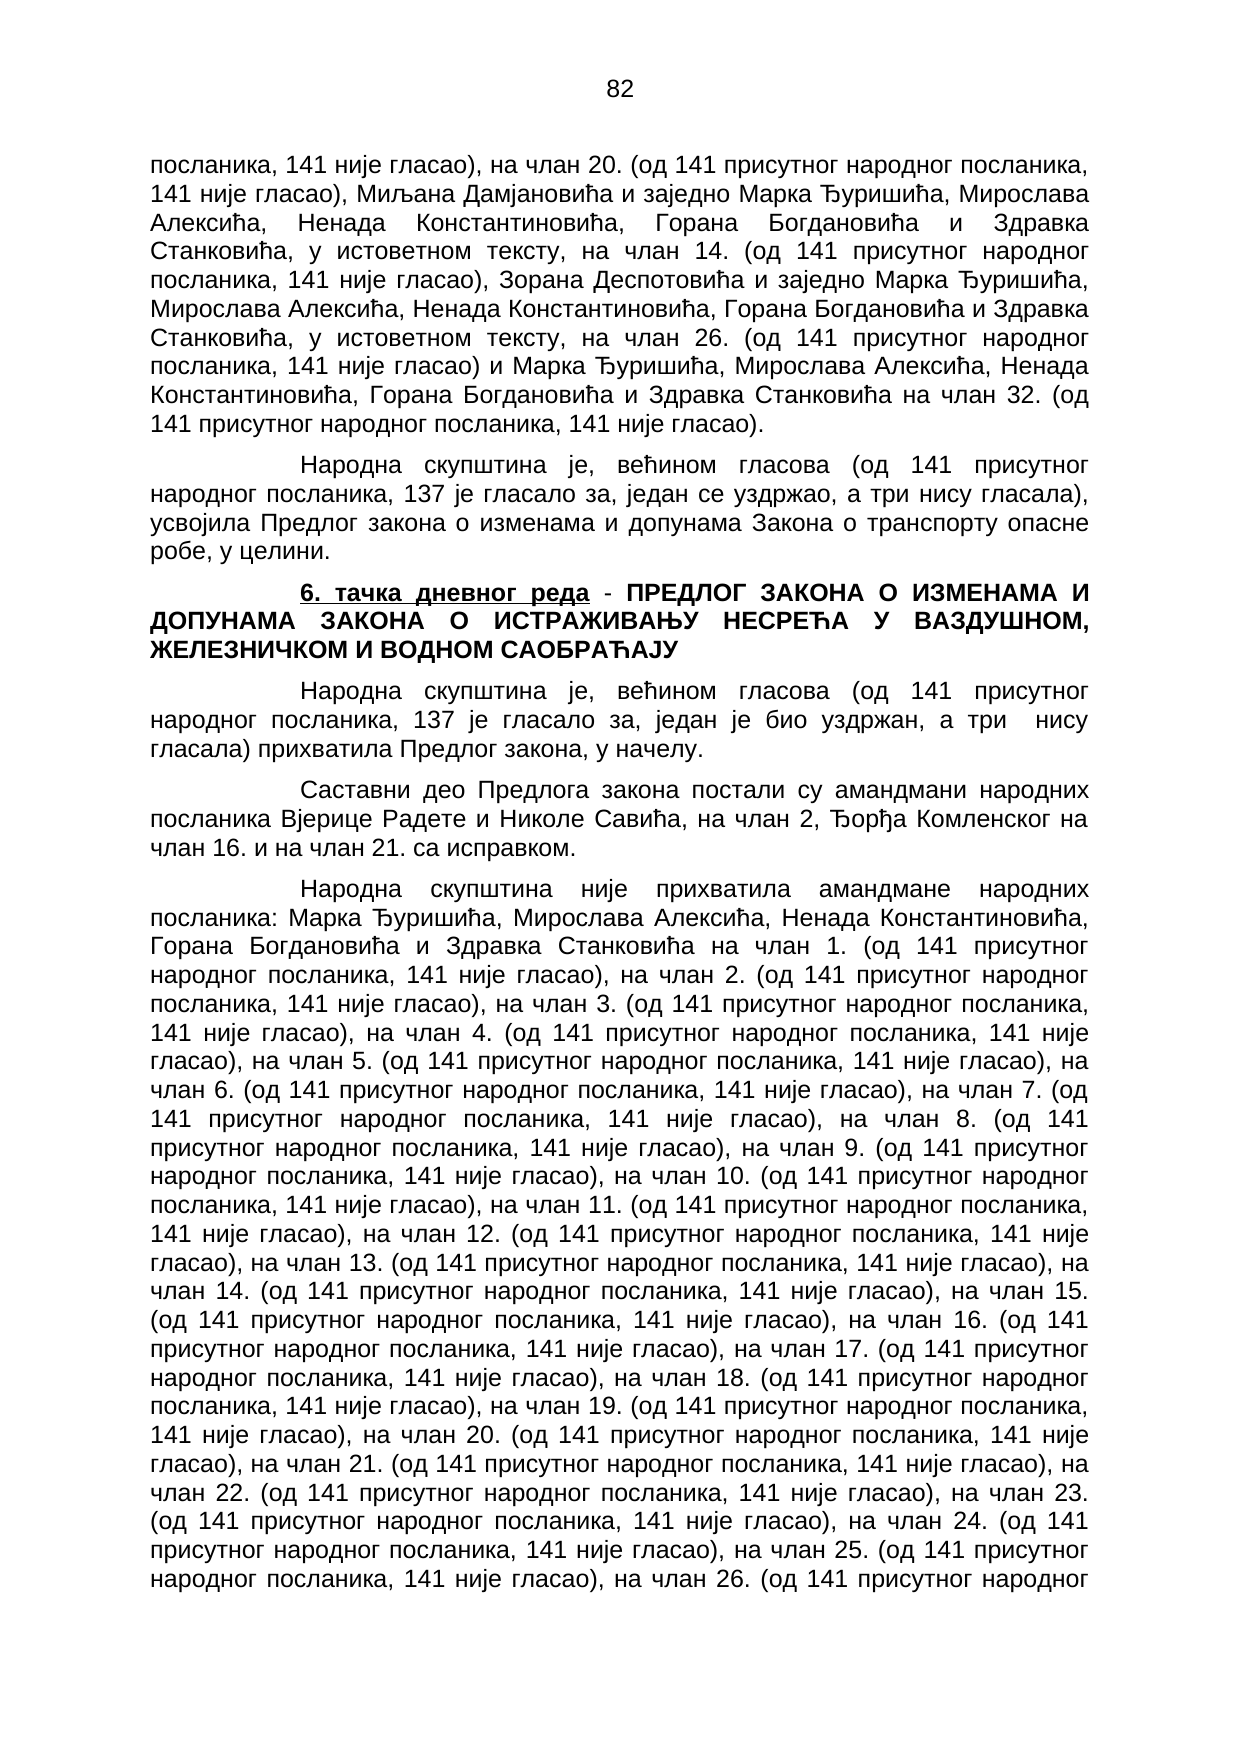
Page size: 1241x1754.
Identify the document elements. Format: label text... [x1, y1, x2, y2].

text Народна скупштина је, већином гласова (од 141 присутног народног посланика, 137 је гласало за, један се уздржао, а три нису гласала), усвојила Предлог закона о изменама и допунама Закона о транспорту опасне робе, у целини. [150, 450, 1090, 565]
text Народна скупштина је, већином гласова (од 141 присутног народног посланика, 137 је гласало за, један је био уздржан, а три нису гласала) прихватила Предлог закона, у начелу. [150, 676, 1090, 762]
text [150, 150, 1090, 437]
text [150, 874, 1090, 1592]
text 6. тачка дневног реда - ПРЕДЛОГ ЗАКОНА О ИЗМЕНАМА И ДОПУНАМА ЗАКОНА О ИСТРАЖИВАЊУ НЕСРЕЋА У ВАЗДУШНОМ, ЖЕЛЕЗНИЧКОМ И ВОДНОМ САОБРАЋАЈУ [150, 577, 1090, 664]
text Саставни део Предлога закона постали су амандмани народних посланика Вјерице Радете и Николе Савића, на члан 2, Ђорђа Комленског на члан 16. и на члан 21. са исправком. [150, 775, 1090, 861]
